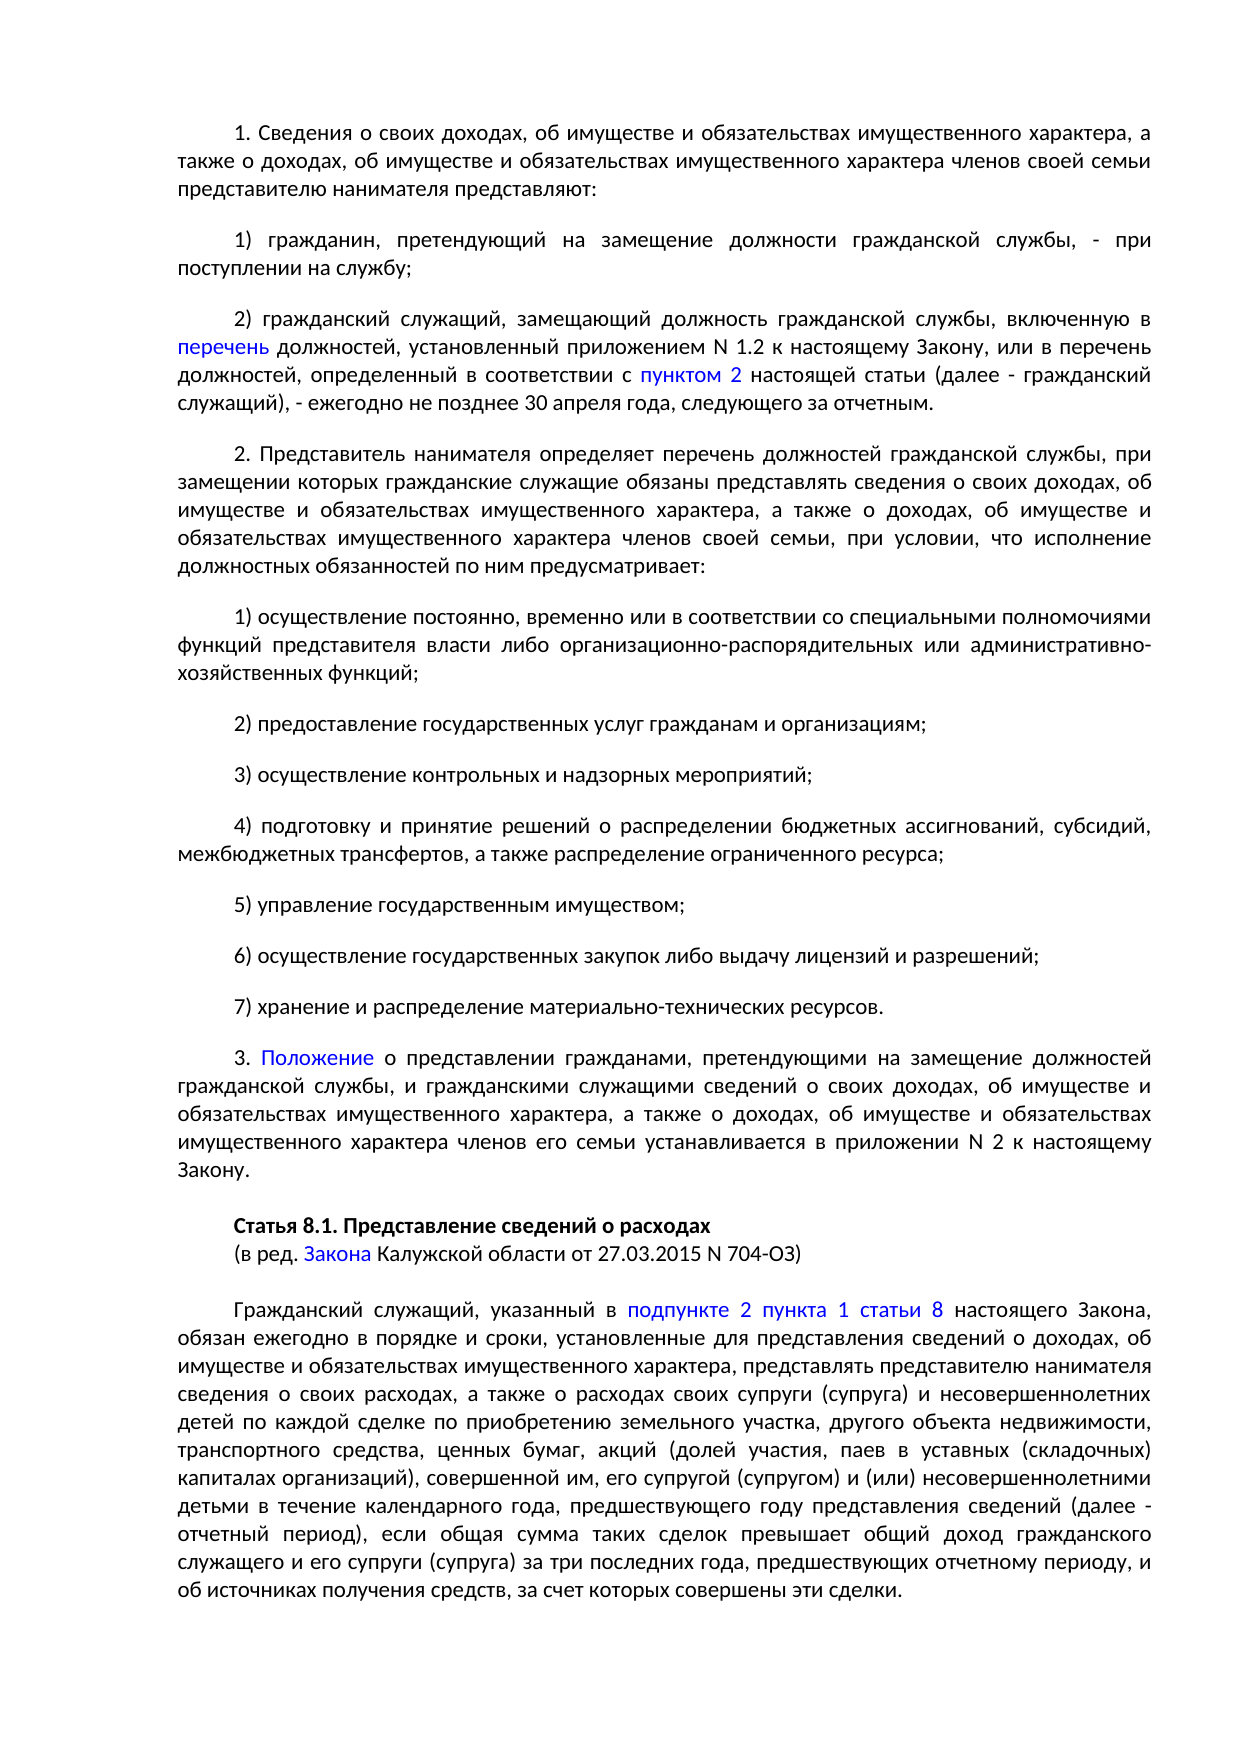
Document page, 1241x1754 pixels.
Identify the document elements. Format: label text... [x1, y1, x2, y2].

text Гражданский служащий, указанный в подпункте 2 пункта 1 статьи 8 настоящего Закона, обязан ежегодно в порядке и сроки, установленные для представления сведений о доходах, об имуществе и обязательствах имущественного характера, представлять представителю нанимателя сведения о своих расходах, а также о расходах своих супруги (супруга) и несовершеннолетних детей по каждой сделке по приобретению земельного участка, другого объекта недвижимости, транспортного средства, ценных бумаг, акций (долей участия, паев в уставных (складочных) капиталах организаций), совершенной им, его супругой (супругом) и (или) несовершеннолетними детьми в течение календарного года, предшествующего году представления сведений (далее - отчетный период), если общая сумма таких сделок превышает общий доход гражданского служащего и его супруги (супруга) за три последних года, предшествующих отчетному периоду, и об источниках получения средств, за счет которых совершены эти сделки. [177, 1295, 1152, 1603]
text 1) гражданин, претендующий на замещение должности гражданской службы, - при поступлении на службу; [177, 225, 1152, 281]
text 3. Положение о представлении гражданами, претендующими на замещение должностей гражданской службы, и гражданскими служащими сведений о своих доходах, об имуществе и обязательствах имущественного характера, а также о доходах, об имуществе и обязательствах имущественного характера членов его семьи устанавливается в приложении N 2 к настоящему Закону. [177, 1043, 1152, 1183]
text (в ред. Закона Калужской области от 27.03.2015 N 704-ОЗ) [177, 1239, 1152, 1267]
text 2) гражданский служащий, замещающий должность гражданской службы, включенную в перечень должностей, установленный приложением N 1.2 к настоящему Закону, или в перечень должностей, определенный в соответствии с пунктом 2 настоящей статьи (далее - гражданский служащий), - ежегодно не позднее 30 апреля года, следующего за отчетным. [177, 304, 1152, 416]
title Статья 8.1. Представление сведений о расходах [177, 1211, 1152, 1239]
text 1. Сведения о своих доходах, об имуществе и обязательствах имущественного характера, а также о доходах, об имуществе и обязательствах имущественного характера членов своей семьи представителю нанимателя представляют: [177, 118, 1152, 202]
text 2. Представитель нанимателя определяет перечень должностей гражданской службы, при замещении которых гражданские служащие обязаны представлять сведения о своих доходах, об имуществе и обязательствах имущественного характера, а также о доходах, об имуществе и обязательствах имущественного характера членов своей семьи, при условии, что исполнение должностных обязанностей по ним предусматривает: [177, 439, 1152, 579]
text 2) предоставление государственных услуг гражданам и организациям; [177, 709, 1152, 737]
text 4) подготовку и принятие решений о распределении бюджетных ассигнований, субсидий, межбюджетных трансфертов, а также распределение ограниченного ресурса; [177, 811, 1152, 867]
text 1) осуществление постоянно, временно или в соответствии со специальными полномочиями функций представителя власти либо организационно-распорядительных или административно-хозяйственных функций; [177, 602, 1152, 686]
text 7) хранение и распределение материально-технических ресурсов. [177, 992, 1152, 1020]
text 6) осуществление государственных закупок либо выдачу лицензий и разрешений; [177, 941, 1152, 969]
text 5) управление государственным имуществом; [177, 890, 1152, 918]
text 3) осуществление контрольных и надзорных мероприятий; [177, 760, 1152, 788]
